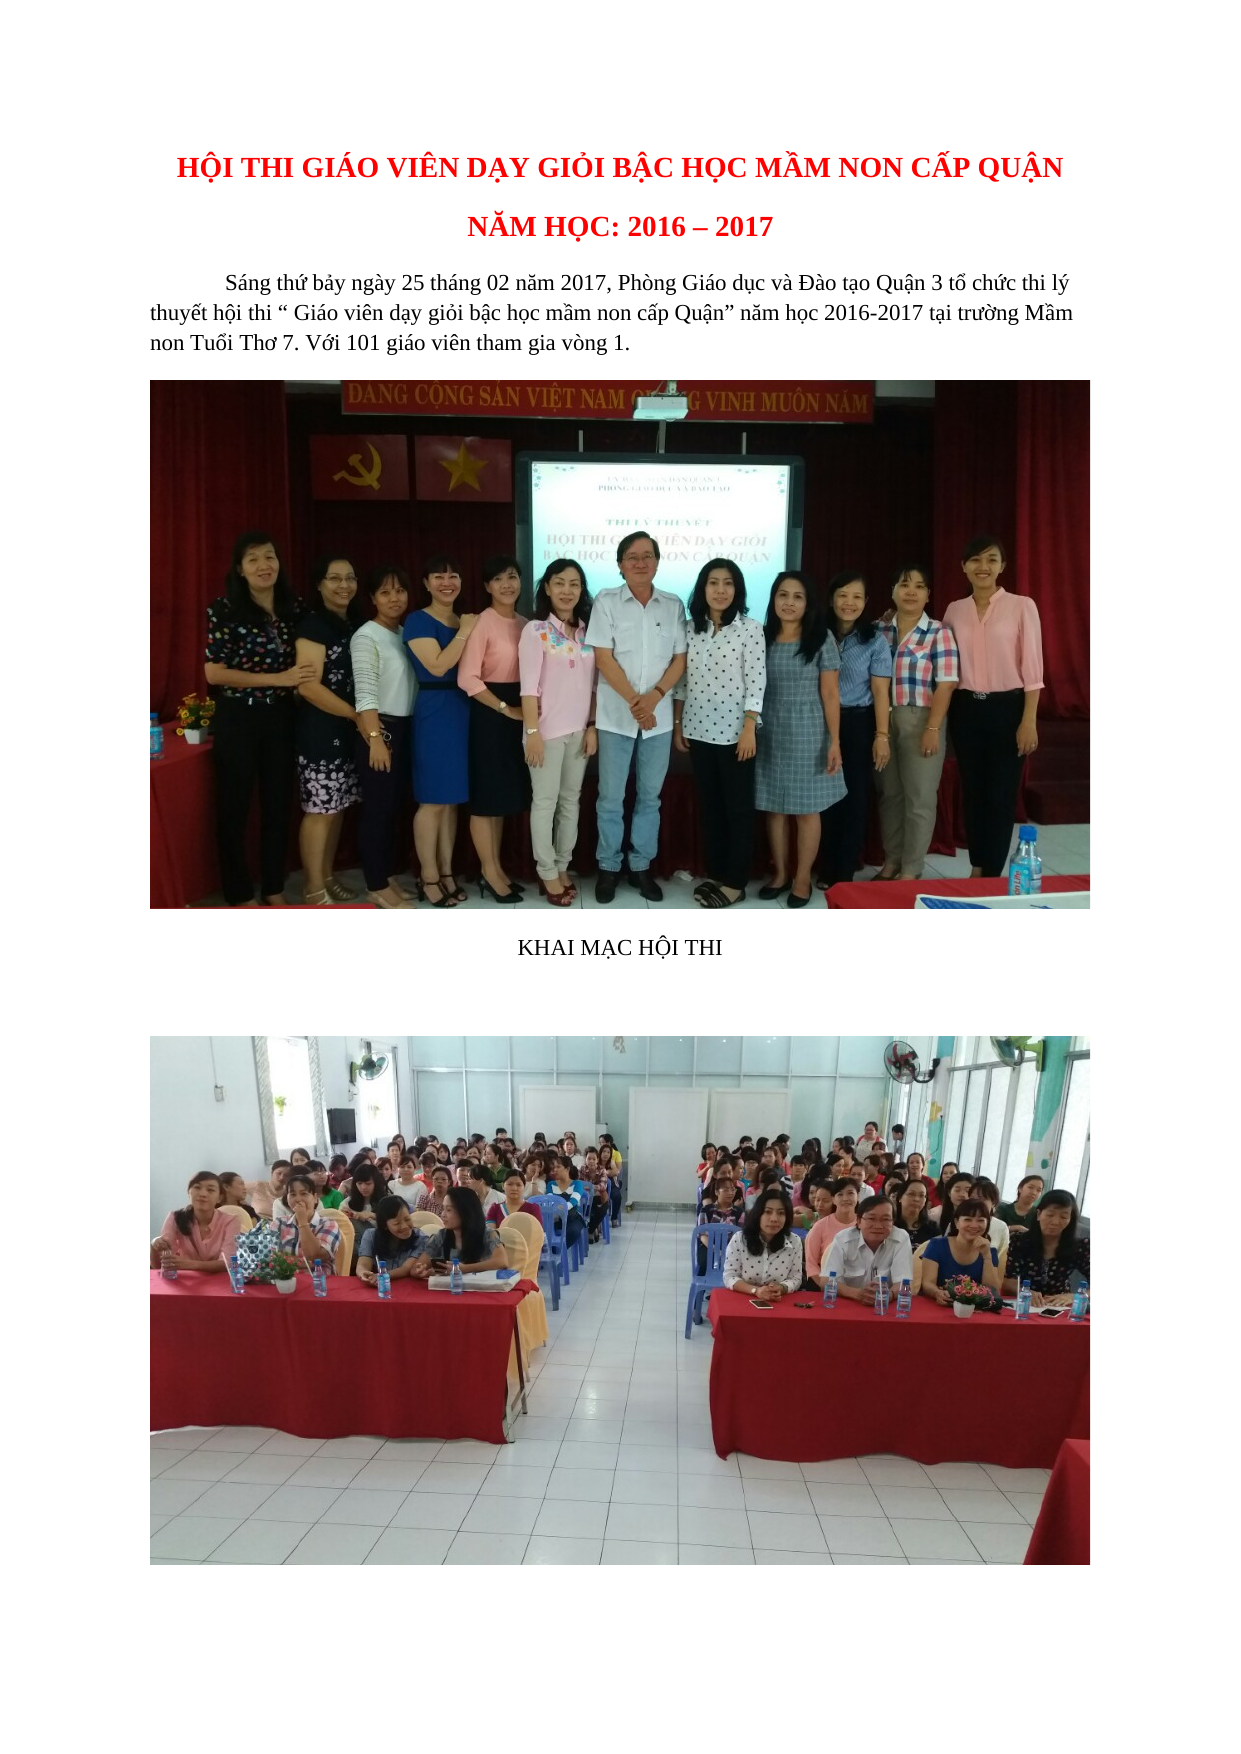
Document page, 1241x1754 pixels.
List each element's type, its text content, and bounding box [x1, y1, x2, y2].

picture [150, 380, 1091, 909]
text HỘI THI GIÁO VIÊN DẠY GIỎI BẬC HỌC MẦM NON CẤP QUẬN [150, 150, 1090, 183]
text Sáng thứ bảy ngày 25 tháng 02 năm 2017, Phòng Giáo dục và Đào tạo Quận 3 tổ chức thi lý thuyết hội thi “ Giáo viên dạy giỏi bậc học mầm non cấp Quận” năm học 2016-2017 tại trường Mầm non Tuổi Thơ 7. Với 101 giáo viên tham gia vòng 1. [150, 269, 1090, 356]
text KHAI MẠC HỘI THI [150, 934, 1090, 960]
picture [150, 1036, 1091, 1565]
text NĂM HỌC: 2016 – 2017 [150, 209, 1090, 243]
